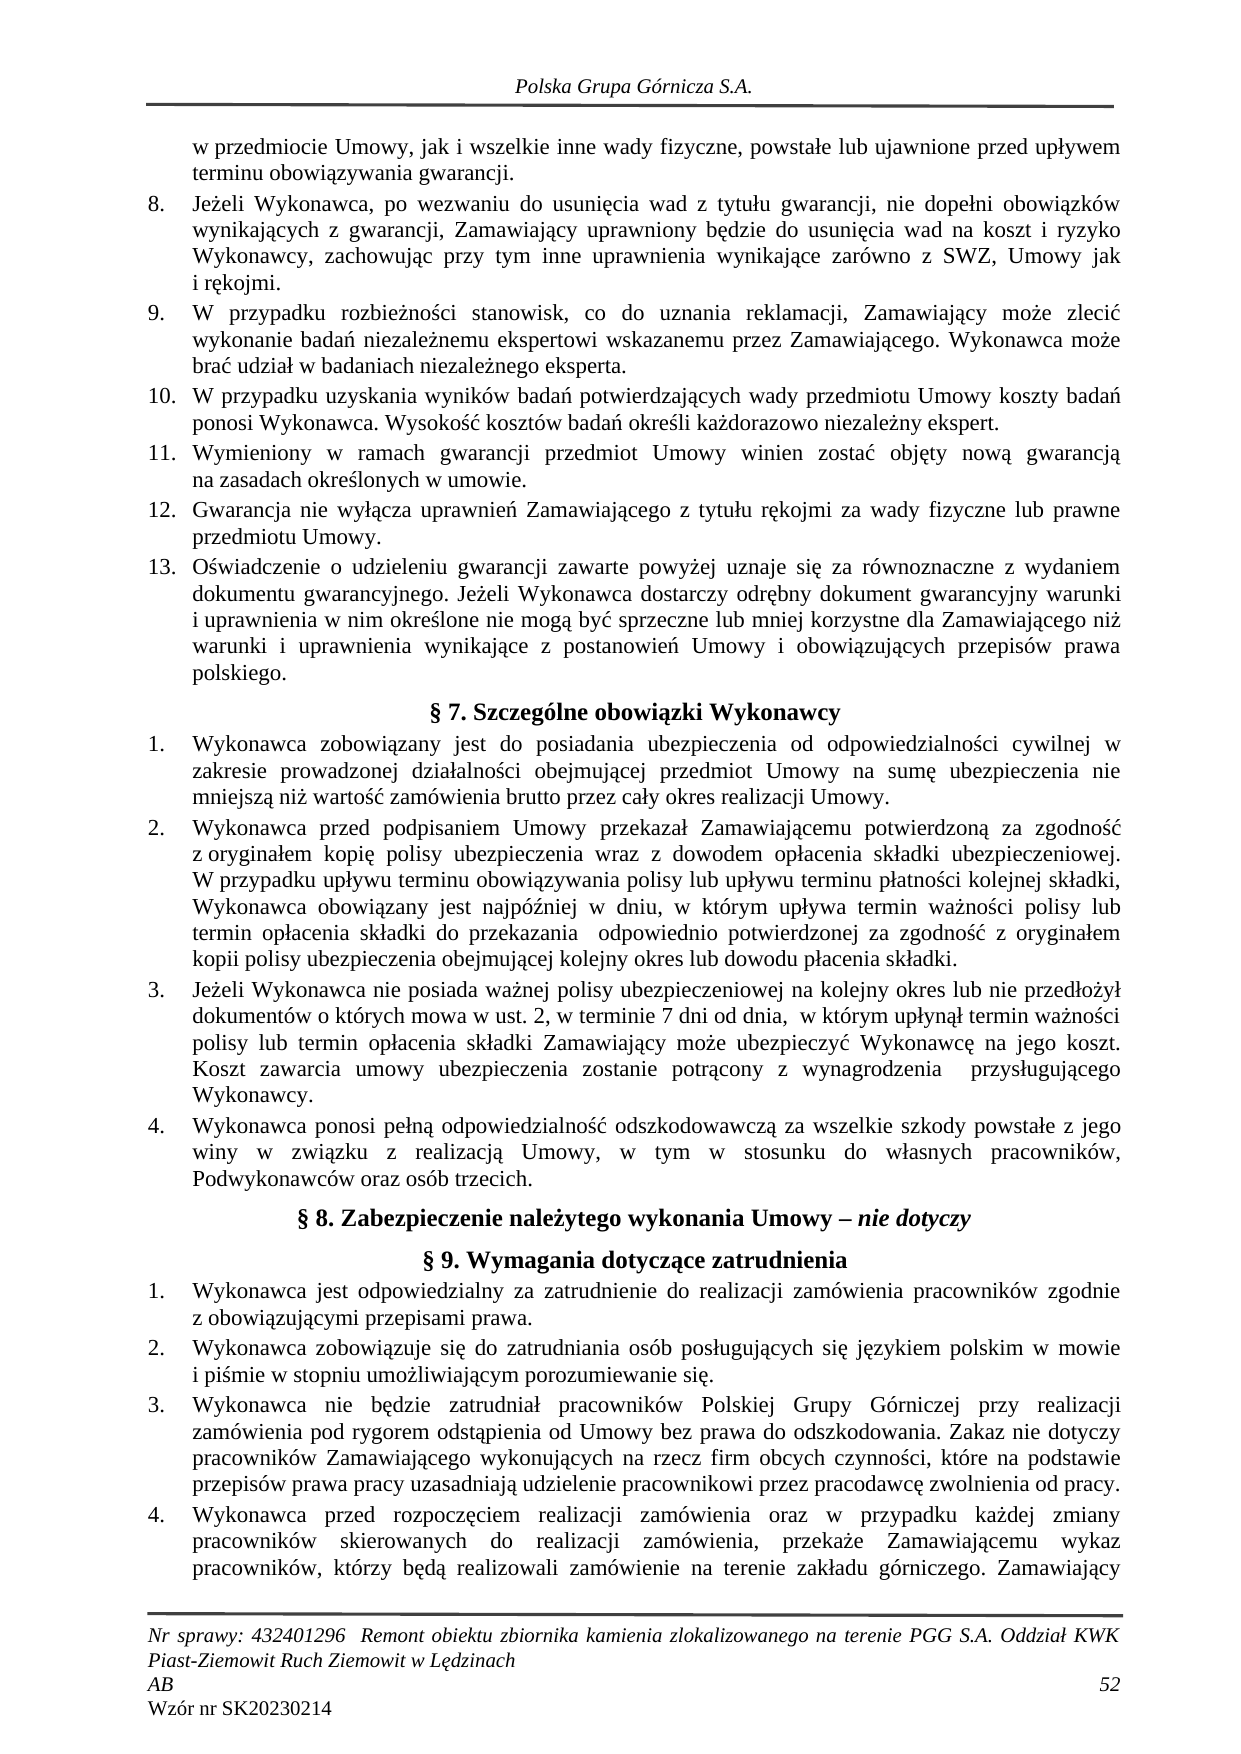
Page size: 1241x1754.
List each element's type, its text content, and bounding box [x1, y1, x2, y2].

list Jeżeli Wykonawca, po wezwaniu do usunięcia wad z tytułu gwarancji, nie dopełni obowiązków wynikających z gwarancji, Zamawiający uprawniony będzie do usunięcia wad na koszt i ryzyko Wykonawcy, zachowując przy tym inne uprawnienia wynikające zarówno z SWZ, Umowy jak i rękojmi. [148, 190, 1122, 295]
list Jeżeli Wykonawca nie posiada ważnej polisy ubezpieczeniowej na kolejny okres lub nie przedłożył dokumentów o których mowa w ust. 2, w terminie 7 dni od dnia, w którym upłynął termin ważności polisy lub termin opłacenia składki Zamawiający może ubezpieczyć Wykonawcę na jego koszt. Koszt zawarcia umowy ubezpieczenia zostanie potrącony z wynagrodzenia przysługującego Wykonawcy. [148, 976, 1122, 1108]
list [148, 1501, 1122, 1580]
list Gwarancja nie wyłącza uprawnień Zamawiającego z tytułu rękojmi za wady fizyczne lub prawne przedmiotu Umowy. [148, 496, 1122, 549]
subtitle § 8. Zabezpieczenie należytego wykonania Umowy – nie dotyczy [148, 1203, 1122, 1232]
list Wykonawca ponosi pełną odpowiedzialność odszkodowawczą za wszelkie szkody powstałe z jego winy w związku z realizacją Umowy, w tym w stosunku do własnych pracowników, Podwykonawców oraz osób trzecich. [148, 1112, 1122, 1191]
list Oświadczenie o udzieleniu gwarancji zawarte powyżej uznaje się za równoznaczne z wydaniem dokumentu gwarancyjnego. Jeżeli Wykonawca dostarczy odrębny dokument gwarancyjny warunki i uprawnienia w nim określone nie mogą być sprzeczne lub mniej korzystne dla Zamawiającego niż warunki i uprawnienia wynikające z postanowień Umowy i obowiązujących przepisów prawa polskiego. [148, 553, 1122, 685]
list W przypadku rozbieżności stanowisk, co do uznania reklamacji, Zamawiający może zlecić wykonanie badań niezależnemu ekspertowi wskazanemu przez Zamawiającego. Wykonawca może brać udział w badaniach niezależnego eksperta. [148, 299, 1122, 378]
subtitle § 9. Wymagania dotyczące zatrudnienia [148, 1245, 1122, 1273]
list Wykonawca zobowiązuje się do zatrudniania osób posługujących się językiem polskim w mowie i piśmie w stopniu umożliwiającym porozumiewanie się. [148, 1334, 1122, 1387]
list Wykonawca jest odpowiedzialny za zatrudnienie do realizacji zamówienia pracowników zgodnie z obowiązującymi przepisami prawa. [148, 1278, 1122, 1330]
list Wykonawca zobowiązany jest do posiadania ubezpieczenia od odpowiedzialności cywilnej w zakresie prowadzonej działalności obejmującej przedmiot Umowy na sumę ubezpieczenia nie mniejszą niż wartość zamówienia brutto przez cały okres realizacji Umowy. [148, 730, 1122, 809]
subtitle § 7. Szczególne obowiązki Wykonawcy [148, 697, 1122, 726]
list Wymieniony w ramach gwarancji przedmiot Umowy winien zostać objęty nową gwarancją na zasadach określonych w umowie. [148, 439, 1122, 492]
list Wykonawca nie będzie zatrudniał pracowników Polskiej Grupy Górniczej przy realizacji zamówienia pod rygorem odstąpienia od Umowy bez prawa do odszkodowania. Zakaz nie dotyczy pracowników Zamawiającego wykonujących na rzecz firm obcych czynności, które na podstawie przepisów prawa pracy uzasadniają udzielenie pracownikowi przez pracodawcę zwolnienia od pracy. [148, 1391, 1122, 1497]
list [148, 133, 1122, 186]
list W przypadku uzyskania wyników badań potwierdzających wady przedmiotu Umowy koszty badań ponosi Wykonawca. Wysokość kosztów badań określi każdorazowo niezależny ekspert. [148, 383, 1122, 435]
list Wykonawca przed podpisaniem Umowy przekazał Zamawiającemu potwierdzoną za zgodność z oryginałem kopię polisy ubezpieczenia wraz z dowodem opłacenia składki ubezpieczeniowej. W przypadku upływu terminu obowiązywania polisy lub upływu terminu płatności kolejnej składki, Wykonawca obowiązany jest najpóźniej w dniu, w którym upływa termin ważności polisy lub termin opłacenia składki do przekazania odpowiednio potwierdzonej za zgodność z oryginałem kopii polisy ubezpieczenia obejmującej kolejny okres lub dowodu płacenia składki. [148, 814, 1122, 972]
